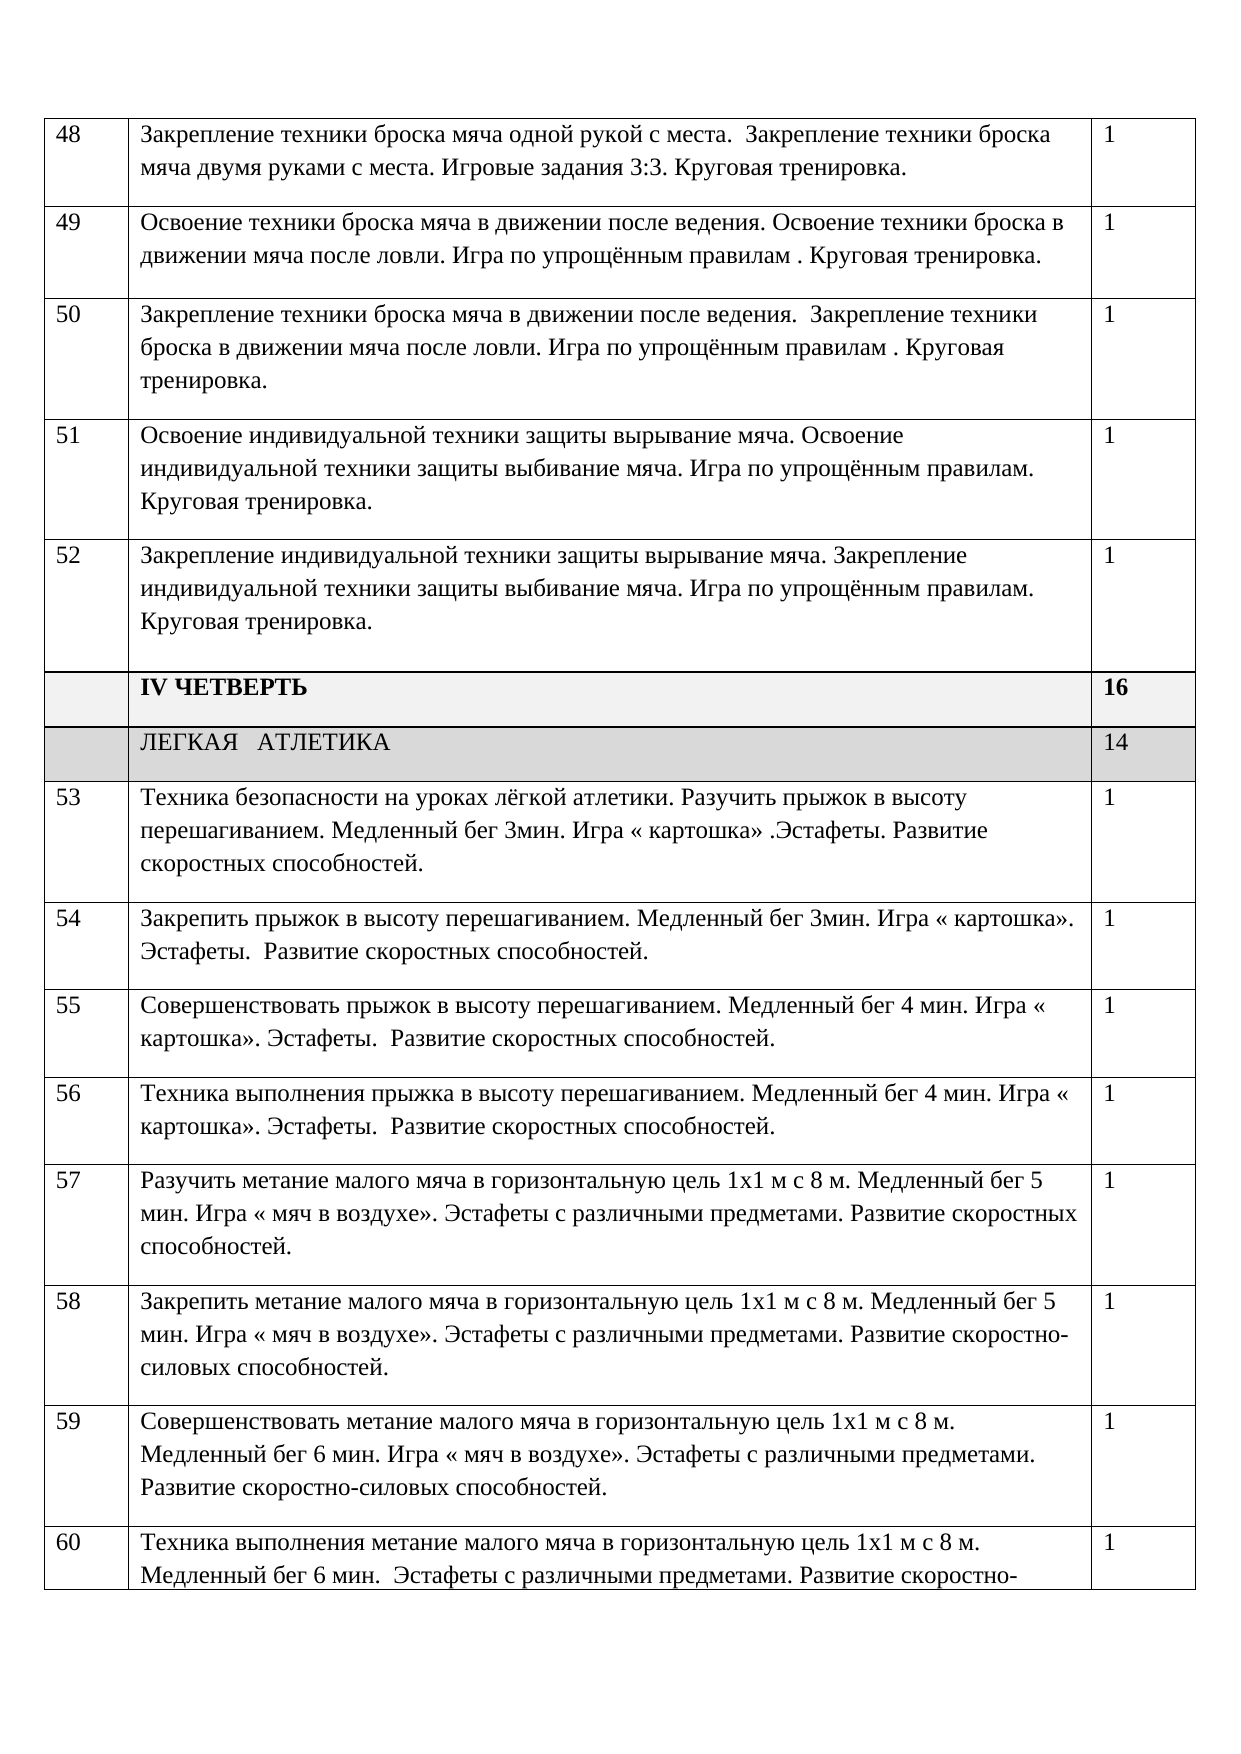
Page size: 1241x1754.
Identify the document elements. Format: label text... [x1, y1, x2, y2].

table_cell [45, 673, 128, 726]
table_cell IV ЧЕТВЕРТЬ [129, 673, 1091, 726]
table_cell Техника выполнения прыжка в высоту перешагиванием. Медленный бег 4 мин. Игра « картошка». Эстафеты. Развитие скоростных способностей. [129, 1078, 1091, 1164]
table_cell [45, 728, 128, 781]
table_cell 1 [1092, 119, 1195, 206]
table_cell 56 [45, 1078, 128, 1164]
table_cell 51 [45, 420, 128, 539]
table_cell Техника безопасности на уроках лёгкой атлетики. Разучить прыжок в высоту перешагиванием. Медленный бег 3мин. Игра « картошка» .Эстафеты. Развитие скоростных способностей. [129, 782, 1091, 902]
table_cell Закрепить прыжок в высоту перешагиванием. Медленный бег 3мин. Игра « картошка». Эстафеты. Развитие скоростных способностей. [129, 903, 1091, 989]
table_cell 53 [45, 782, 128, 902]
table_cell Совершенствовать метание малого мяча в горизонтальную цель 1x1 м с 8 м. Медленный бег 6 мин. Игра « мяч в воздухе». Эстафеты с различными предметами. Развитие скоростно-силовых способностей. [129, 1406, 1091, 1526]
table_cell 58 [45, 1286, 128, 1405]
table_cell 1 [1092, 420, 1195, 539]
table_cell 14 [1092, 728, 1195, 781]
table_cell 55 [45, 990, 128, 1077]
table_cell 1 [1092, 1286, 1195, 1405]
table_cell 1 [1092, 1078, 1195, 1164]
table_cell 1 [1092, 903, 1195, 989]
table_cell ЛЕГКАЯ АТЛЕТИКА [129, 728, 1091, 781]
table_cell Освоение индивидуальной техники защиты вырывание мяча. Освоение индивидуальной техники защиты выбивание мяча. Игра по упрощённым правилам. Круговая тренировка. [129, 420, 1091, 539]
table_cell 50 [45, 299, 128, 419]
table_cell Закрепить метание малого мяча в горизонтальную цель 1x1 м с 8 м. Медленный бег 5 мин. Игра « мяч в воздухе». Эстафеты с различными предметами. Развитие скоростно-силовых способностей. [129, 1286, 1091, 1405]
table_cell 1 [1092, 1527, 1195, 1589]
table_cell Совершенствовать прыжок в высоту перешагиванием. Медленный бег 4 мин. Игра « картошка». Эстафеты. Развитие скоростных способностей. [129, 990, 1091, 1077]
table_cell 1 [1092, 1165, 1195, 1285]
table_cell Закрепление техники броска мяча в движении после ведения. Закрепление техники броска в движении мяча после ловли. Игра по упрощённым правилам . Круговая тренировка. [129, 299, 1091, 419]
table_cell 54 [45, 903, 128, 989]
table_cell 1 [1092, 207, 1195, 298]
table_cell 60 [45, 1527, 128, 1589]
table_cell Закрепление индивидуальной техники защиты вырывание мяча. Закрепление индивидуальной техники защиты выбивание мяча. Игра по упрощённым правилам. Круговая тренировка. [129, 540, 1091, 671]
table_cell 48 [45, 119, 128, 206]
table_cell Закрепление техники броска мяча одной рукой с места. Закрепление техники броска мяча двумя руками с места. Игровые задания 3:3. Круговая тренировка. [129, 119, 1091, 206]
table_cell Разучить метание малого мяча в горизонтальную цель 1x1 м с 8 м. Медленный бег 5 мин. Игра « мяч в воздухе». Эстафеты с различными предметами. Развитие скоростных способностей. [129, 1165, 1091, 1285]
table_cell 1 [1092, 299, 1195, 419]
table_cell 1 [1092, 990, 1195, 1077]
table_cell 1 [1092, 782, 1195, 902]
table_cell 1 [1092, 1406, 1195, 1526]
table_cell 16 [1092, 673, 1195, 726]
table_cell 59 [45, 1406, 128, 1526]
table_cell 57 [45, 1165, 128, 1285]
table_cell 49 [45, 207, 128, 298]
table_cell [129, 1527, 1091, 1589]
table_cell Освоение техники броска мяча в движении после ведения. Освоение техники броска в движении мяча после ловли. Игра по упрощённым правилам . Круговая тренировка. [129, 207, 1091, 298]
table_cell 52 [45, 540, 128, 671]
table_cell 1 [1092, 540, 1195, 671]
